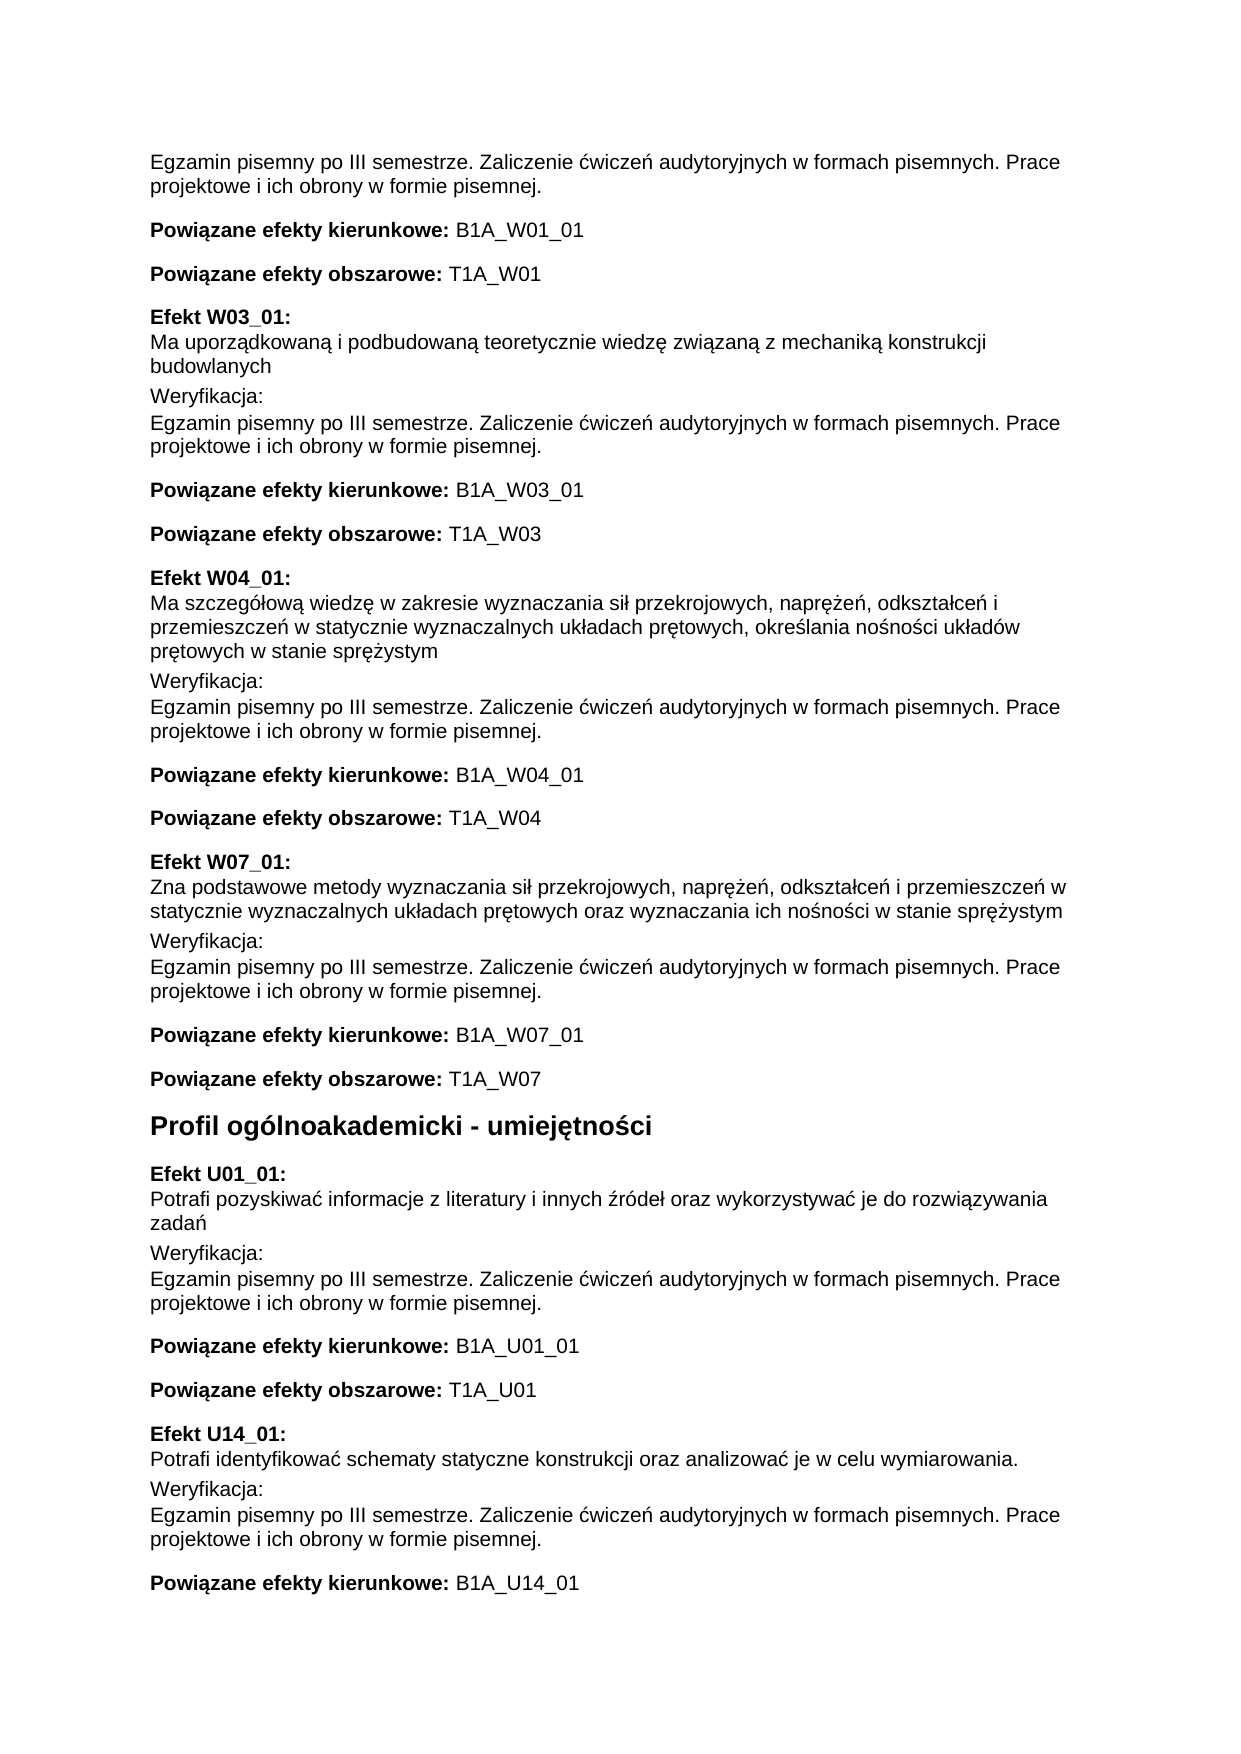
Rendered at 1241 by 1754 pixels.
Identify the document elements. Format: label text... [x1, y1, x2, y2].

text Egzamin pisemny po III semestrze. Zaliczenie ćwiczeń audytoryjnych w formach pisemnych. Prace projektowe i ich obrony w formie pisemnej. [150, 955, 1090, 1003]
text Egzamin pisemny po III semestrze. Zaliczenie ćwiczeń audytoryjnych w formach pisemnych. Prace projektowe i ich obrony w formie pisemnej. [150, 1267, 1090, 1314]
text Powiązane efekty kierunkowe: B1A_W07_01 [150, 1023, 1090, 1047]
text Efekt U14_01: [150, 1422, 1090, 1446]
text Powiązane efekty obszarowe: T1A_W03 [150, 522, 1090, 546]
text Weryfikacja: [150, 384, 1090, 408]
subtitle Profil ogólnoakademicki - umiejętności [150, 1110, 1090, 1142]
text Egzamin pisemny po III semestrze. Zaliczenie ćwiczeń audytoryjnych w formach pisemnych. Prace projektowe i ich obrony w formie pisemnej. [150, 1503, 1090, 1551]
text Efekt U01_01: [150, 1161, 1090, 1185]
text Powiązane efekty obszarowe: T1A_U01 [150, 1378, 1090, 1402]
text Efekt W07_01: [150, 850, 1090, 874]
text Egzamin pisemny po III semestrze. Zaliczenie ćwiczeń audytoryjnych w formach pisemnych. Prace projektowe i ich obrony w formie pisemnej. [150, 695, 1090, 743]
text Efekt W03_01: [150, 305, 1090, 329]
text Ma szczegółową wiedzę w zakresie wyznaczania sił przekrojowych, naprężeń, odkształceń i przemieszczeń w statycznie wyznaczalnych układach prętowych, określania nośności układów prętowych w stanie sprężystym [150, 591, 1090, 662]
text Potrafi identyfikować schematy statyczne konstrukcji oraz analizować je w celu wymiarowania. [150, 1447, 1090, 1471]
text Powiązane efekty kierunkowe: B1A_U01_01 [150, 1334, 1090, 1358]
text Weryfikacja: [150, 929, 1090, 953]
text Powiązane efekty kierunkowe: B1A_W04_01 [150, 762, 1090, 786]
text Potrafi pozyskiwać informacje z literatury i innych źródeł oraz wykorzystywać je do rozwiązywania zadań [150, 1186, 1090, 1234]
text Egzamin pisemny po III semestrze. Zaliczenie ćwiczeń audytoryjnych w formach pisemnych. Prace projektowe i ich obrony w formie pisemnej. [150, 150, 1090, 198]
text Powiązane efekty kierunkowe: B1A_W01_01 [150, 218, 1090, 242]
text Powiązane efekty kierunkowe: B1A_W03_01 [150, 478, 1090, 502]
text Ma uporządkowaną i podbudowaną teoretycznie wiedzę związaną z mechaniką konstrukcji budowlanych [150, 330, 1090, 378]
text Efekt W04_01: [150, 566, 1090, 589]
text Zna podstawowe metody wyznaczania sił przekrojowych, naprężeń, odkształceń i przemieszczeń w statycznie wyznaczalnych układach prętowych oraz wyznaczania ich nośności w stanie sprężystym [150, 875, 1090, 923]
text Egzamin pisemny po III semestrze. Zaliczenie ćwiczeń audytoryjnych w formach pisemnych. Prace projektowe i ich obrony w formie pisemnej. [150, 410, 1090, 458]
text Powiązane efekty obszarowe: T1A_W01 [150, 261, 1090, 285]
text Weryfikacja: [150, 669, 1090, 693]
text Powiązane efekty obszarowe: T1A_W04 [150, 806, 1090, 830]
text Weryfikacja: [150, 1241, 1090, 1264]
text Powiązane efekty kierunkowe: B1A_U14_01 [150, 1571, 1090, 1595]
text Weryfikacja: [150, 1477, 1090, 1501]
text Powiązane efekty obszarowe: T1A_W07 [150, 1067, 1090, 1091]
